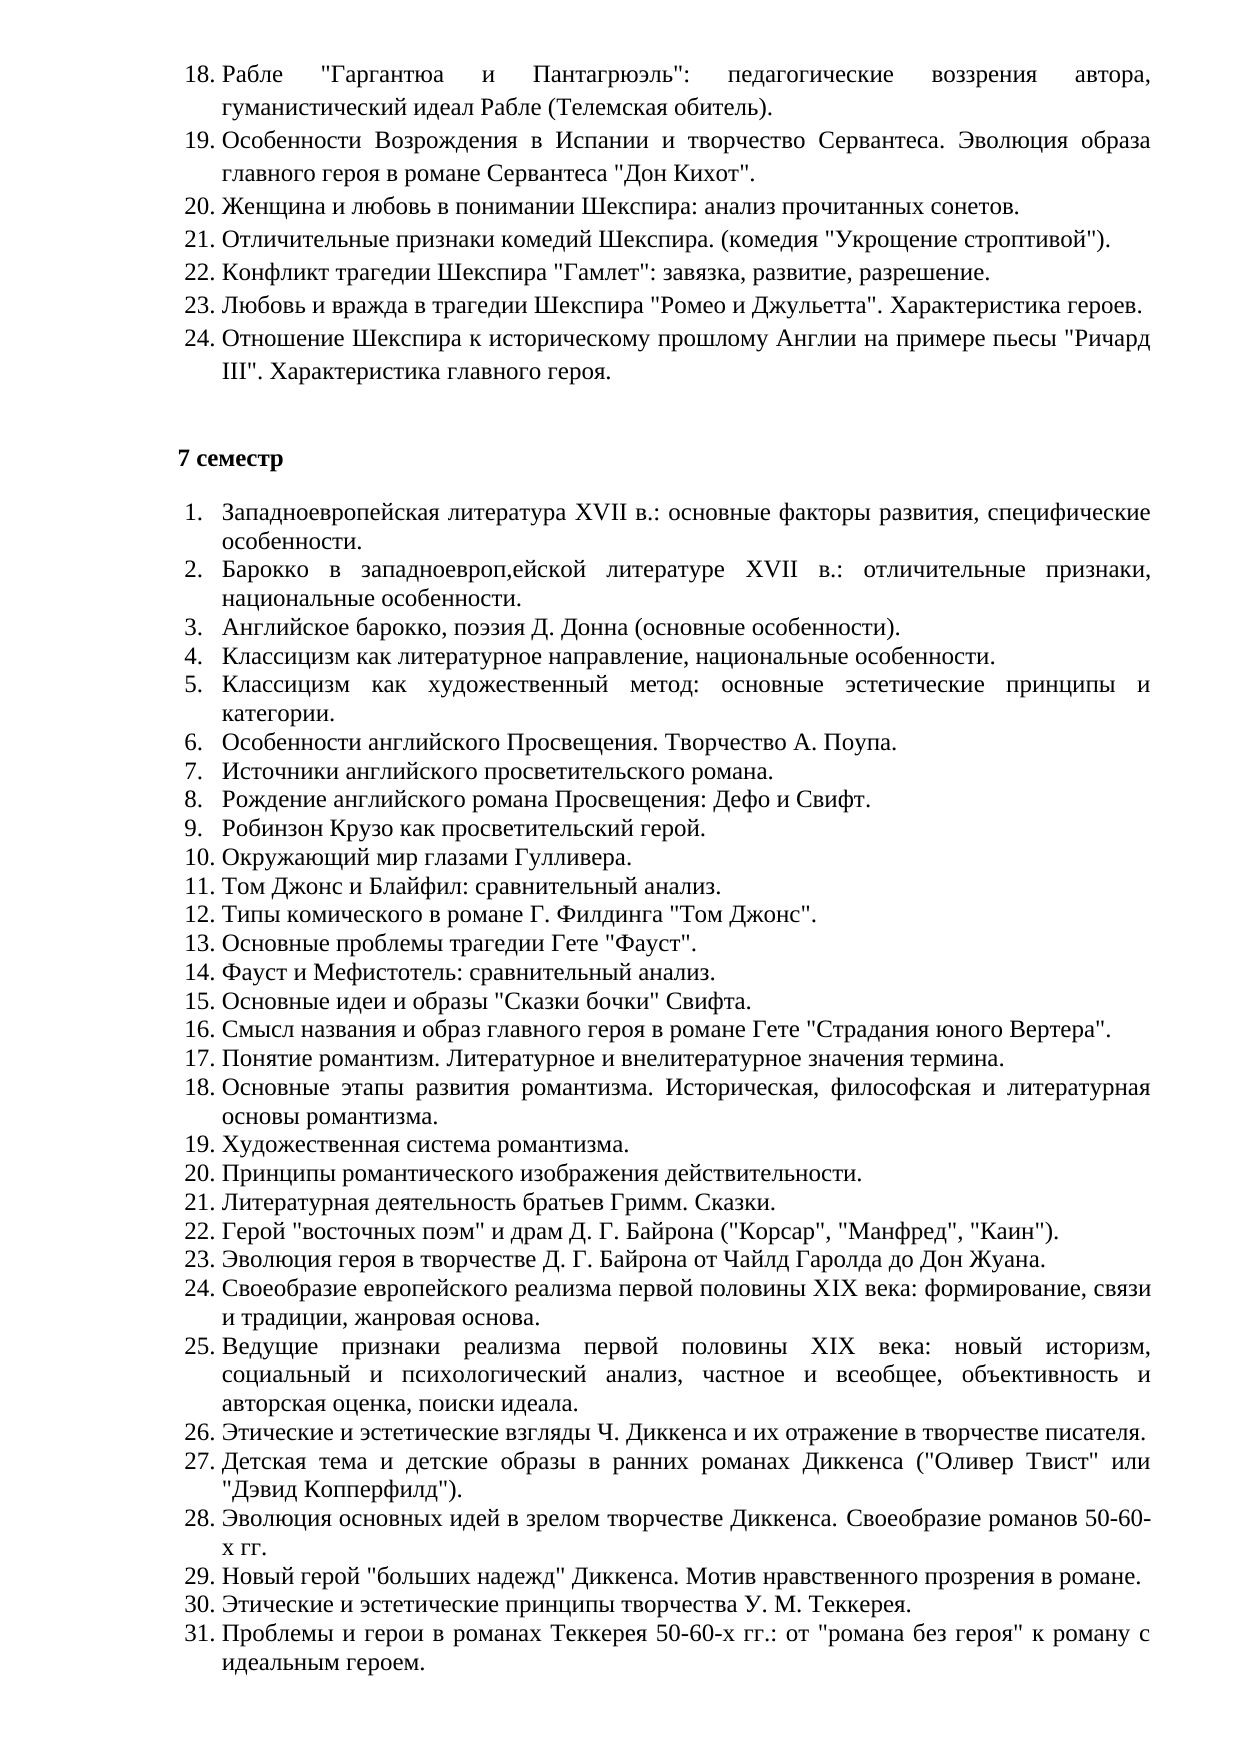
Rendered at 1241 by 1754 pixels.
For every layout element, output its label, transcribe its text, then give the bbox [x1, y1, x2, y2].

list Эволюция основных идей в зрелом творчестве Диккенса. Своеобразие романов 50-60-х гг. [184, 1503, 1152, 1561]
list Принципы романтического изображения действительности. [184, 1158, 1152, 1187]
list Этические и эстетические принципы творчества У. М. Теккерея. [184, 1589, 1152, 1618]
list Женщина и любовь в понимании Шекспира: анализ прочитанных сонетов. [184, 191, 1152, 220]
list Западноевропейская литература XVII в.: основные факторы развития, специфические особенности. [184, 497, 1152, 554]
list Основные идеи и образы "Сказки бочки" Свифта. [184, 986, 1152, 1014]
list Любовь и вражда в трагедии Шекспира "Ромео и Джульетта". Характеристика героев. [184, 290, 1152, 319]
list Классицизм как художественный метод: основные эстетические принципы и категории. [184, 669, 1152, 727]
list Детская тема и детские образы в ранних романах Диккенса ("Оливер Твист" или "Дэвид Копперфилд"). [184, 1446, 1152, 1503]
list Смысл названия и образ главного героя в романе Гете "Страдания юного Вертера". [184, 1014, 1152, 1043]
list Особенности Возрождения в Испании и творчество Сервантеса. Эволюция образа главного героя в романе Сервантеса "Дон Кихот". [184, 125, 1152, 187]
list Основные этапы развития романтизма. Историческая, философская и литературная основы романтизма. [184, 1072, 1152, 1129]
list Фауст и Мефистотель: сравнительный анализ. [184, 957, 1152, 986]
list Герой "восточных поэм" и драм Д. Г. Байрона ("Корсар", "Манфред", "Каин"). [184, 1216, 1152, 1244]
list Барокко в западноевроп,ейской литературе XVII в.: отличительные признаки, национальные особенности. [184, 554, 1152, 612]
list Робинзон Крузо как просветительский герой. [184, 813, 1152, 842]
list Отличительные признаки комедий Шекспира. (комедия "Укрощение строптивой"). [184, 224, 1152, 253]
list Ведущие признаки реализма первой половины ХIХ века: новый историзм, социальный и психологический анализ, частное и всеобщее, объективность и авторская оценка, поиски идеала. [184, 1331, 1152, 1417]
list Рабле "Гаргантюа и Пантагрюэль": педагогические воззрения автора, гуманистический идеал Рабле (Телемская обитель). [184, 59, 1152, 121]
list Классицизм как литературное направление, национальные особенности. [184, 641, 1152, 669]
list Проблемы и герои в романах Теккерея 50-60-х гг.: от "романа без героя" к роману с идеальным героем. [184, 1618, 1152, 1676]
list Отношение Шекспира к историческому прошлому Англии на примере пьесы "Ричард III". Характеристика главного героя. [184, 323, 1152, 385]
list Английское барокко, поэзия Д. Донна (основные особенности). [184, 612, 1152, 641]
list Понятие романтизм. Литературное и внелитературное значения термина. [184, 1043, 1152, 1072]
list Рождение английского романа Просвещения: Дефо и Свифт. [184, 784, 1152, 813]
list Конфликт трагедии Шекспира "Гамлет": завязка, развитие, разрешение. [184, 257, 1152, 286]
list Своеобразие европейского реализма первой половины ХIХ века: формирование, связи и традиции, жанровая основа. [184, 1273, 1152, 1331]
list Окружающий мир глазами Гулливера. [184, 842, 1152, 871]
list Этические и эстетические взгляды Ч. Диккенса и их отражение в творчестве писателя. [184, 1417, 1152, 1446]
list Том Джонс и Блайфил: сравнительный анализ. [184, 871, 1152, 899]
list Типы комического в романе Г. Филдинга "Том Джонс". [184, 899, 1152, 928]
list Основные проблемы трагедии Гете "Фауст". [184, 928, 1152, 957]
list Эволюция героя в творчестве Д. Г. Байрона от Чайлд Гаролда до Дон Жуана. [184, 1244, 1152, 1273]
list Художественная система романтизма. [184, 1129, 1152, 1158]
text 7 семестр [177, 443, 1152, 472]
list Источники английского просветительского романа. [184, 756, 1152, 784]
list Литературная деятельность братьев Гримм. Сказки. [184, 1187, 1152, 1216]
list Особенности английского Просвещения. Творчество А. Поупа. [184, 727, 1152, 756]
list Новый герой "больших надежд" Диккенса. Мотив нравственного прозрения в романе. [184, 1561, 1152, 1589]
